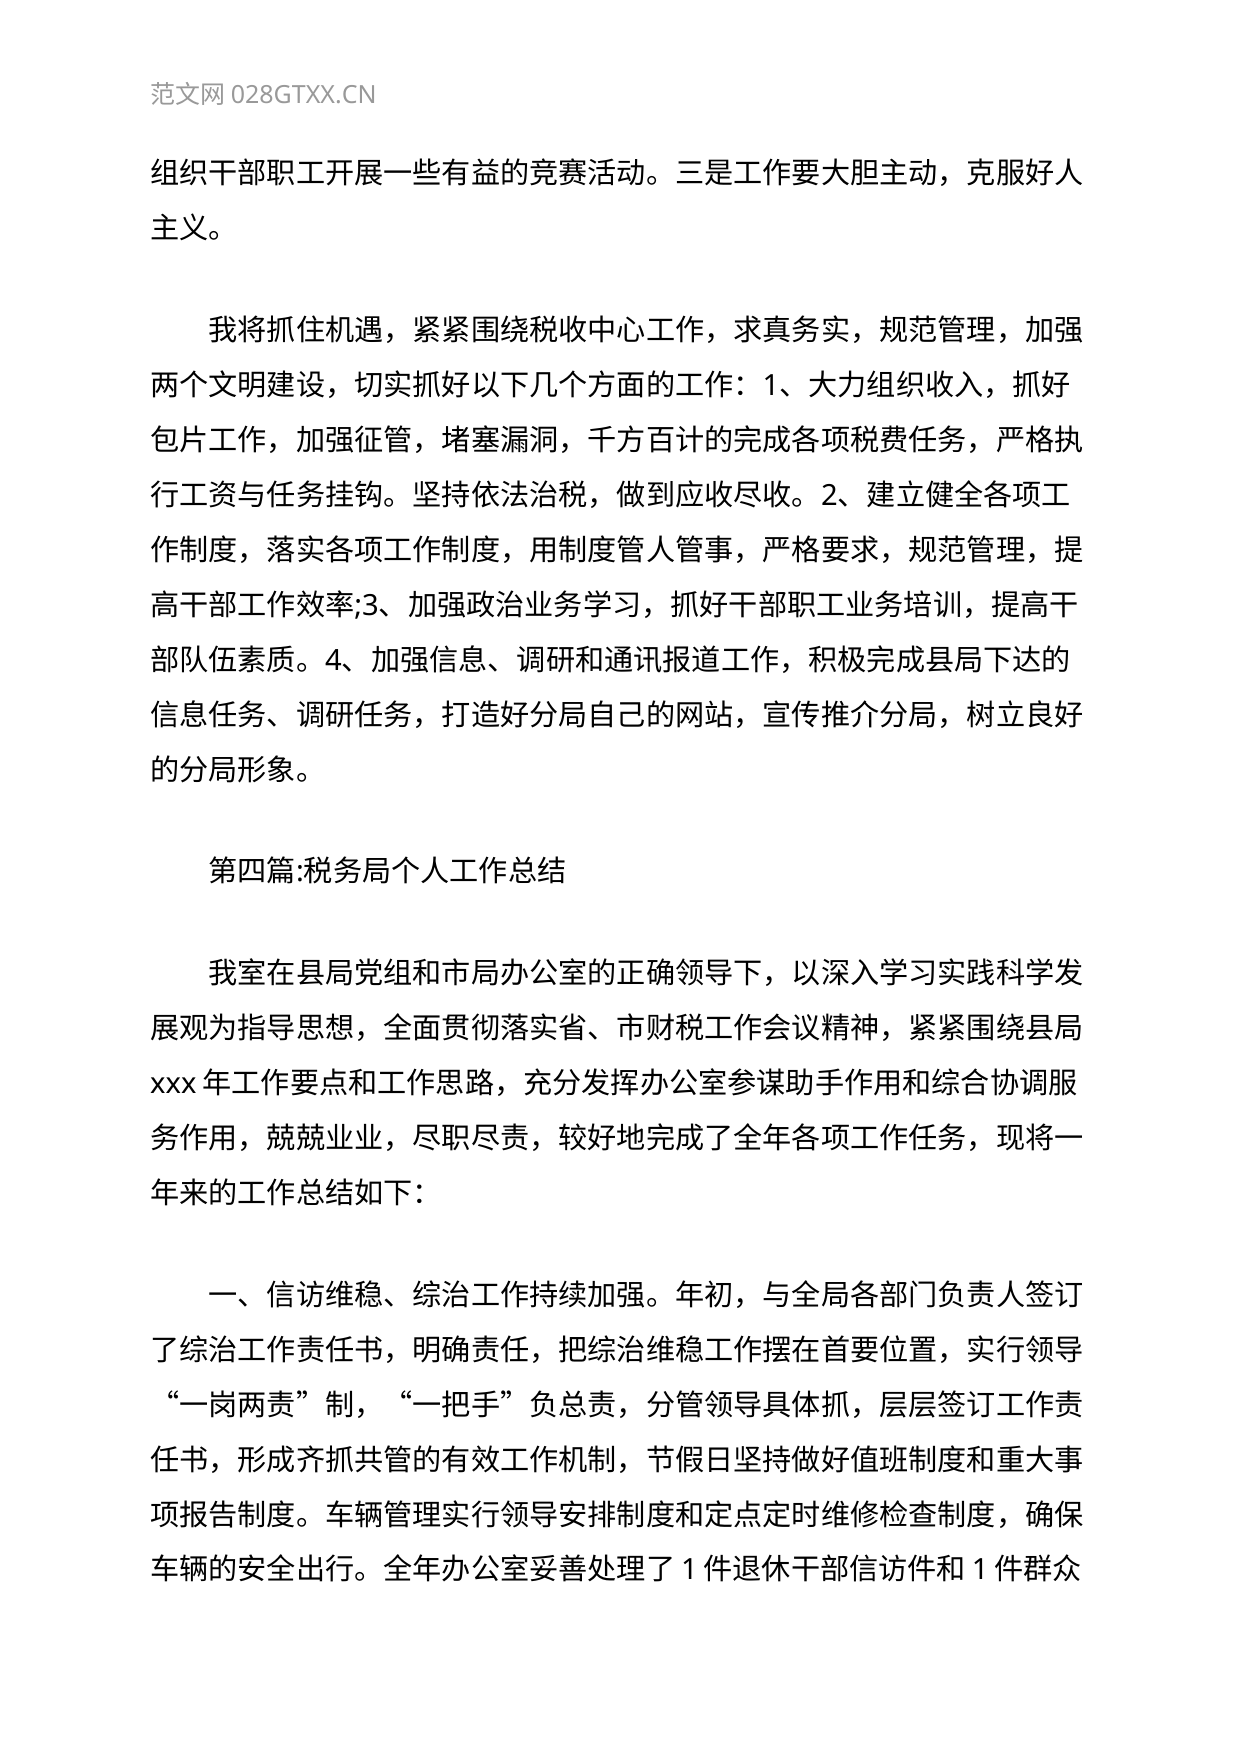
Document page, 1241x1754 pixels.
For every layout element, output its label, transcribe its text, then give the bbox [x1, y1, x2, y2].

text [150, 150, 1090, 247]
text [150, 1271, 1090, 1588]
text 第四篇:税务局个人工作总结 [150, 848, 1090, 890]
text 我室在县局党组和市局办公室的正确领导下，以深入学习实践科学发展观为指导思想，全面贯彻落实省、市财税工作会议精神，紧紧围绕县局xxx年工作要点和工作思路，充分发挥办公室参谋助手作用和综合协调服务作用，兢兢业业，尽职尽责，较好地完成了全年各项工作任务，现将一年来的工作总结如下： [150, 950, 1090, 1212]
text 我将抓住机遇，紧紧围绕税收中心工作，求真务实，规范管理，加强两个文明建设，切实抓好以下几个方面的工作：1、大力组织收入，抓好包片工作，加强征管，堵塞漏洞，千方百计的完成各项税费任务，严格执行工资与任务挂钩。坚持依法治税，做到应收尽收。2、建立健全各项工作制度，落实各项工作制度，用制度管人管事，严格要求，规范管理，提高干部工作效率;3、加强政治业务学习，抓好干部职工业务培训，提高干部队伍素质。4、加强信息、调研和通讯报道工作，积极完成县局下达的信息任务、调研任务，打造好分局自己的网站，宣传推介分局，树立良好的分局形象。 [150, 307, 1090, 788]
